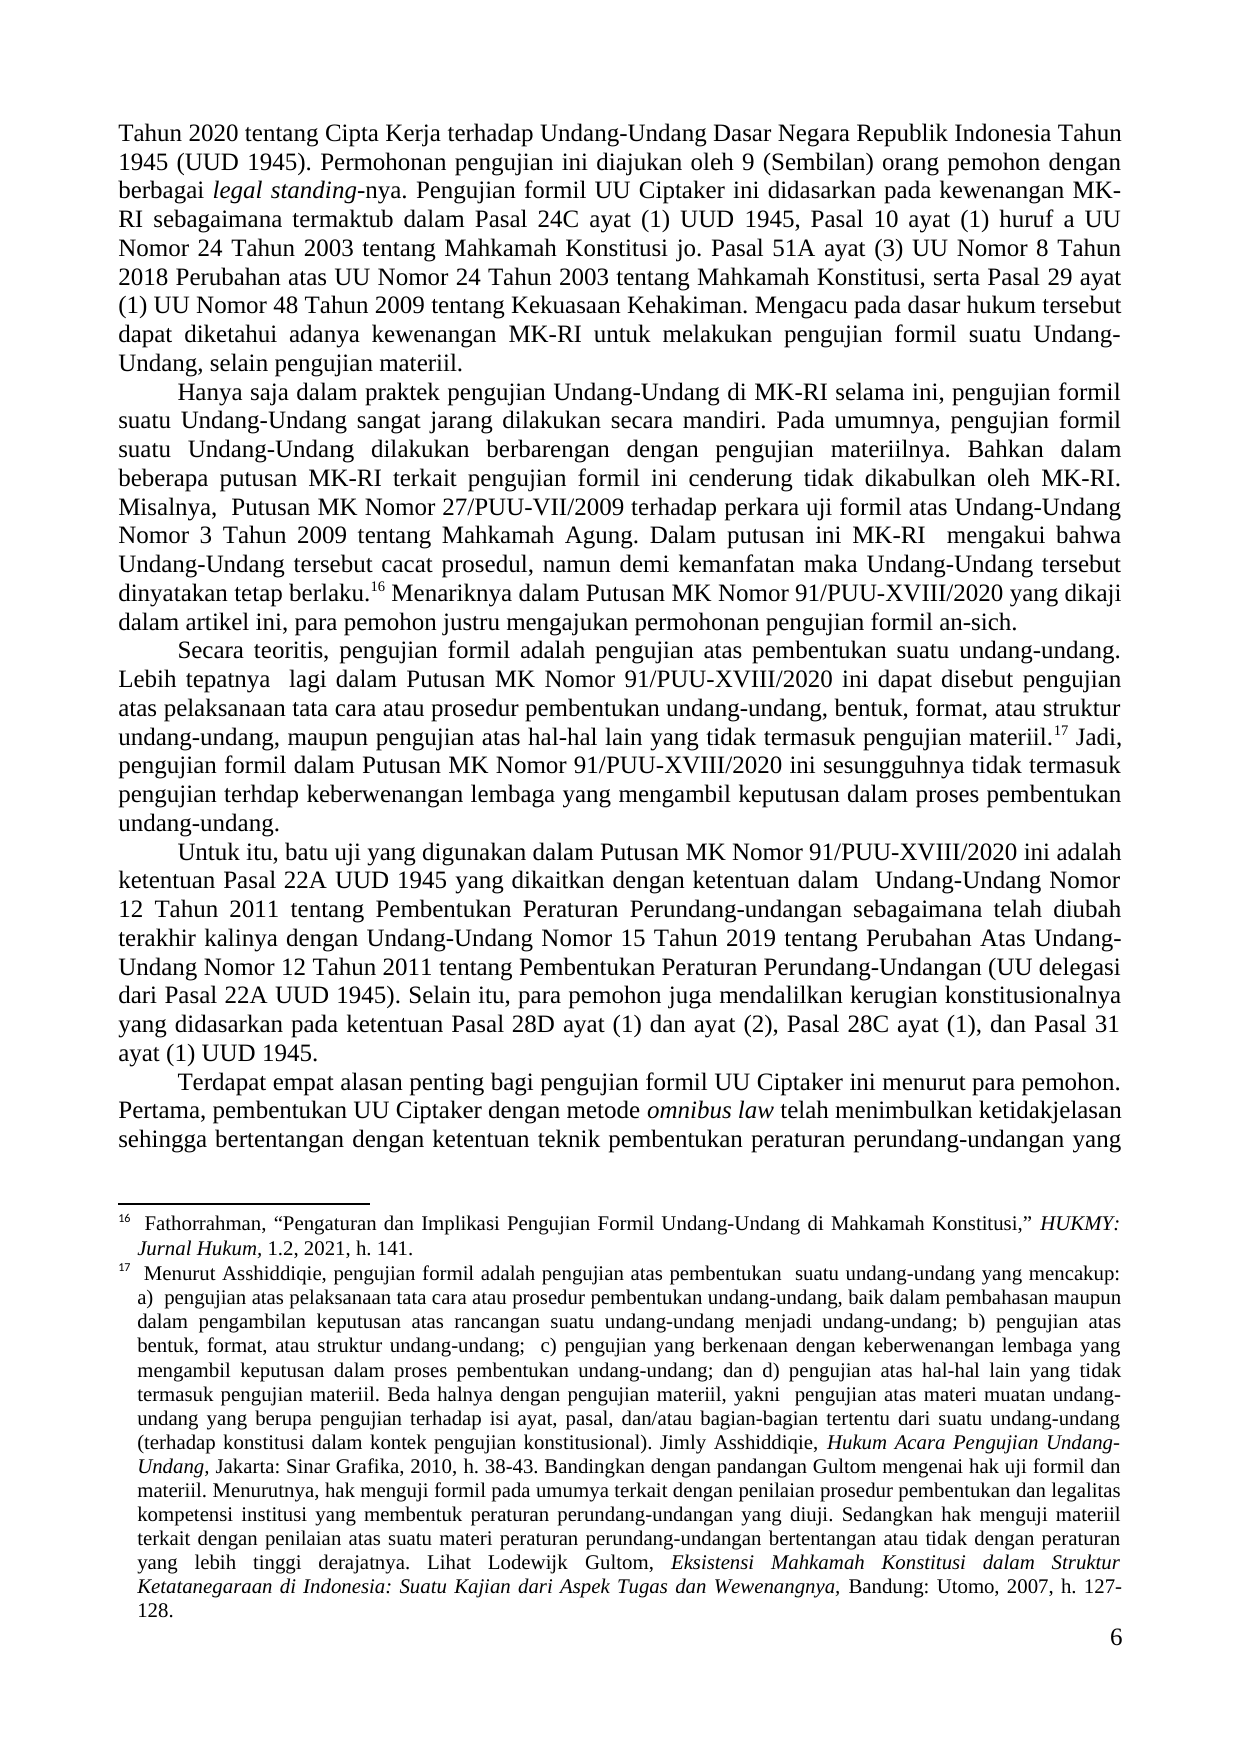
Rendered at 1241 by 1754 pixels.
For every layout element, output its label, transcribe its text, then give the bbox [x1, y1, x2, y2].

text Artikel ini lebih berfokus pada analisis metode penafsiran konstitusi oleh MK-RI dalam Putusan MK Nomor 91/PUU-XVIII/2020 terkait pengujian formil Undang-Undang Nomor 11 Tahun 2020 tentang Cipta Kerja terhadap Undang-Undang Dasar Negara Republik Indonesia Tahun 1945 (UUD 1945). Permohonan pengujian ini diajukan oleh 9 (Sembilan) orang pemohon dengan berbagai legal standing-nya. Pengujian formil UU Ciptaker ini didasarkan pada kewenangan MK-RI sebagaimana termaktub dalam Pasal 24C ayat (1) UUD 1945, Pasal 10 ayat (1) huruf a UU Nomor 24 Tahun 2003 tentang Mahkamah Konstitusi jo. Pasal 51A ayat (3) UU Nomor 8 Tahun 2018 Perubahan atas UU Nomor 24 Tahun 2003 tentang Mahkamah Konstitusi, serta Pasal 29 ayat (1) UU Nomor 48 Tahun 2009 tentang Kekuasaan Kehakiman. Mengacu pada dasar hukum tersebut dapat diketahui adanya kewenangan MK-RI untuk melakukan pengujian formil suatu Undang-Undang, selain pengujian materiil. [118, 118, 1122, 377]
text Secara teoritis, pengujian formil adalah pengujian atas pembentukan suatu undang-undang. Lebih tepatnya lagi dalam Putusan MK Nomor 91/PUU-XVIII/2020 ini dapat disebut pengujian atas pelaksanaan tata cara atau prosedur pembentukan undang-undang, bentuk, format, atau struktur undang-undang, maupun pengujian atas hal-hal lain yang tidak termasuk pengujian materiil. Jadi, pengujian formil dalam Putusan MK Nomor 91/PUU-XVIII/2020 ini sesungguhnya tidak termasuk pengujian terhdap keberwenangan lembaga yang mengambil keputusan dalam proses pembentukan undang-undang. [118, 636, 1122, 837]
text Terdapat empat alasan penting bagi pengujian formil UU Ciptaker ini menurut para pemohon. Pertama, pembentukan UU Ciptaker dengan metode omnibus law telah menimbulkan ketidakjelasan sehingga bertentangan dengan ketentuan teknik pembentukan peraturan perundang-undangan yang telah ditentukan dalam UU Nomor 12 Tahun 2011. Kedua, pembentukan UU Ciptaker dengan metode omnibus law telah menimbulkan ketidakjelasan cara serta metode yang pasti dan baku. Ketiga, perubahan materi muatan RUU Ciptaker secara substansial pasca persetujuan bersama DPR dan Presiden yang tidak sekedar bersifat teknis penulisan, termasuk juga terdapat salah dalam pengutipan (substansi). Keempat, pembentukan UU Ciptaker bertentangan dengan ketentuan Pasal 22A UUD 1945 dan asas-asas pembentukan peraturan perundang-undangan yang diatur dalam Pasal 5 huruf a, huruf e, huruf f dan huruf g UU Nomor 12 Tahun 2011, yaitu asas kejelasan tujuan, asas kedayagunaan dan kehasilgunaan, asas kejelasan rumusan, dan asas keterbukaan. [118, 1067, 1122, 1153]
text Hanya saja dalam praktek pengujian Undang-Undang di MK-RI selama ini, pengujian formil suatu Undang-Undang sangat jarang dilakukan secara mandiri. Pada umumnya, pengujian formil suatu Undang-Undang dilakukan berbarengan dengan pengujian materiilnya. Bahkan dalam beberapa putusan MK-RI terkait pengujian formil ini cenderung tidak dikabulkan oleh MK-RI. Misalnya, Putusan MK Nomor 27/PUU-VII/2009 terhadap perkara uji formil atas Undang-Undang Nomor 3 Tahun 2009 tentang Mahkamah Agung. Dalam putusan ini MK-RI mengakui bahwa Undang-Undang tersebut cacat prosedul, namun demi kemanfatan maka Undang-Undang tersebut dinyatakan tetap berlaku. Menariknya dalam Putusan MK Nomor 91/PUU-XVIII/2020 yang dikaji dalam artikel ini, para pemohon justru mengajukan permohonan pengujian formil an-sich. [118, 377, 1122, 636]
text Untuk itu, batu uji yang digunakan dalam Putusan MK Nomor 91/PUU-XVIII/2020 ini adalah ketentuan Pasal 22A UUD 1945 yang dikaitkan dengan ketentuan dalam Undang-Undang Nomor 12 Tahun 2011 tentang Pembentukan Peraturan Perundang-undangan sebagaimana telah diubah terakhir kalinya dengan Undang-Undang Nomor 15 Tahun 2019 tentang Perubahan Atas Undang-Undang Nomor 12 Tahun 2011 tentang Pembentukan Peraturan Perundang-Undangan (UU delegasi dari Pasal 22A UUD 1945). Selain itu, para pemohon juga mendalilkan kerugian konstitusionalnya yang didasarkan pada ketentuan Pasal 28D ayat (1) dan ayat (2), Pasal 28C ayat (1), dan Pasal 31 ayat (1) UUD 1945. [118, 837, 1122, 1067]
